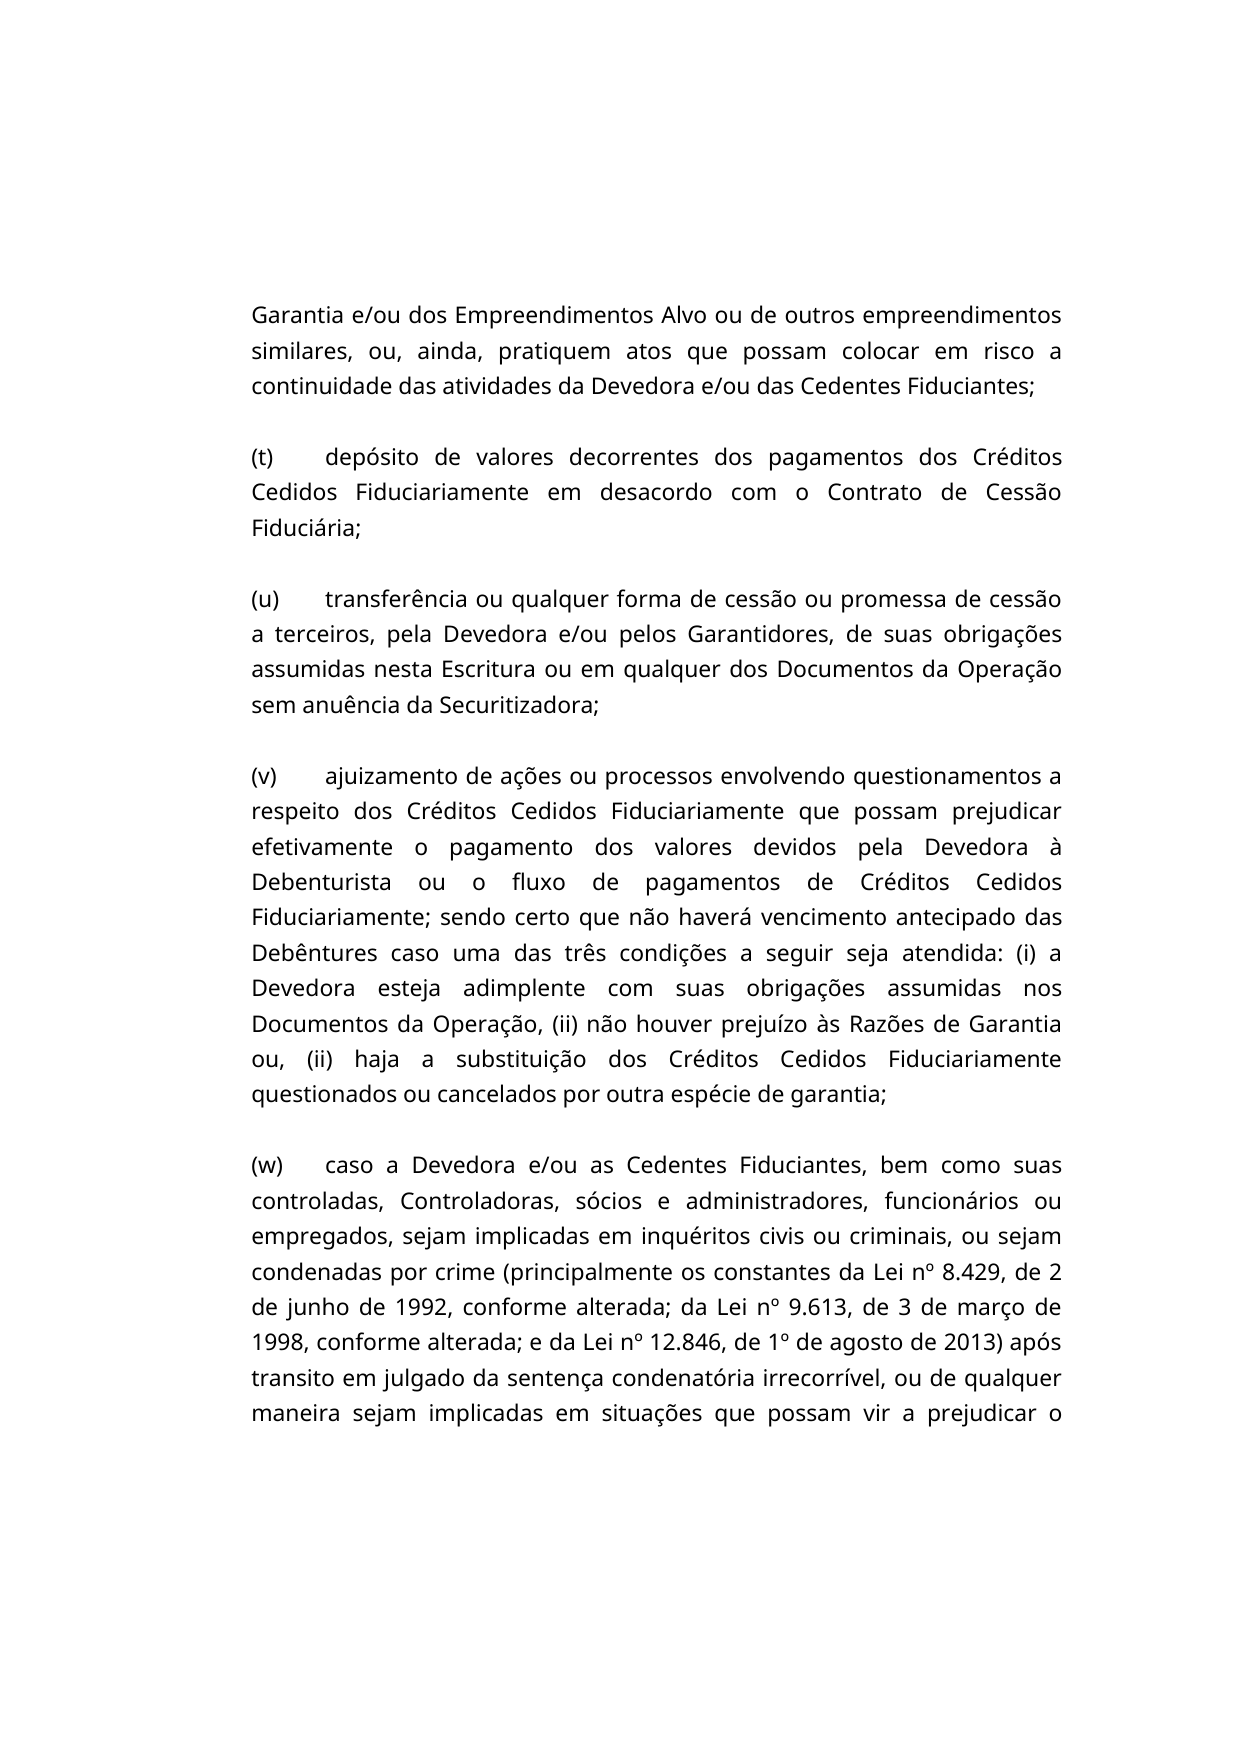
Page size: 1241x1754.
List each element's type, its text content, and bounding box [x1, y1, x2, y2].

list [251, 1145, 1063, 1429]
list (u) transferência ou qualquer forma de cessão ou promessa de cessão a terceiros, pela Devedora e/ou pelos Garantidores, de suas obrigações assumidas nesta Escritura ou em qualquer dos Documentos da Operação sem anuência da Securitizadora; [251, 579, 1063, 720]
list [251, 295, 1063, 402]
list (t) depósito de valores decorrentes dos pagamentos dos Créditos Cedidos Fiduciariamente em desacordo com o Contrato de Cessão Fiduciária; [251, 437, 1063, 543]
list (v) ajuizamento de ações ou processos envolvendo questionamentos a respeito dos Créditos Cedidos Fiduciariamente que possam prejudicar efetivamente o pagamento dos valores devidos pela Devedora à Debenturista ou o fluxo de pagamentos de Créditos Cedidos Fiduciariamente; sendo certo que não haverá vencimento antecipado das Debêntures caso uma das três condições a seguir seja atendida: (i) a Devedora esteja adimplente com suas obrigações assumidas nos Documentos da Operação, (ii) não houver prejuízo às Razões de Garantia ou, (ii) haja a substituição dos Créditos Cedidos Fiduciariamente questionados ou cancelados por outra espécie de garantia; [251, 756, 1063, 1110]
